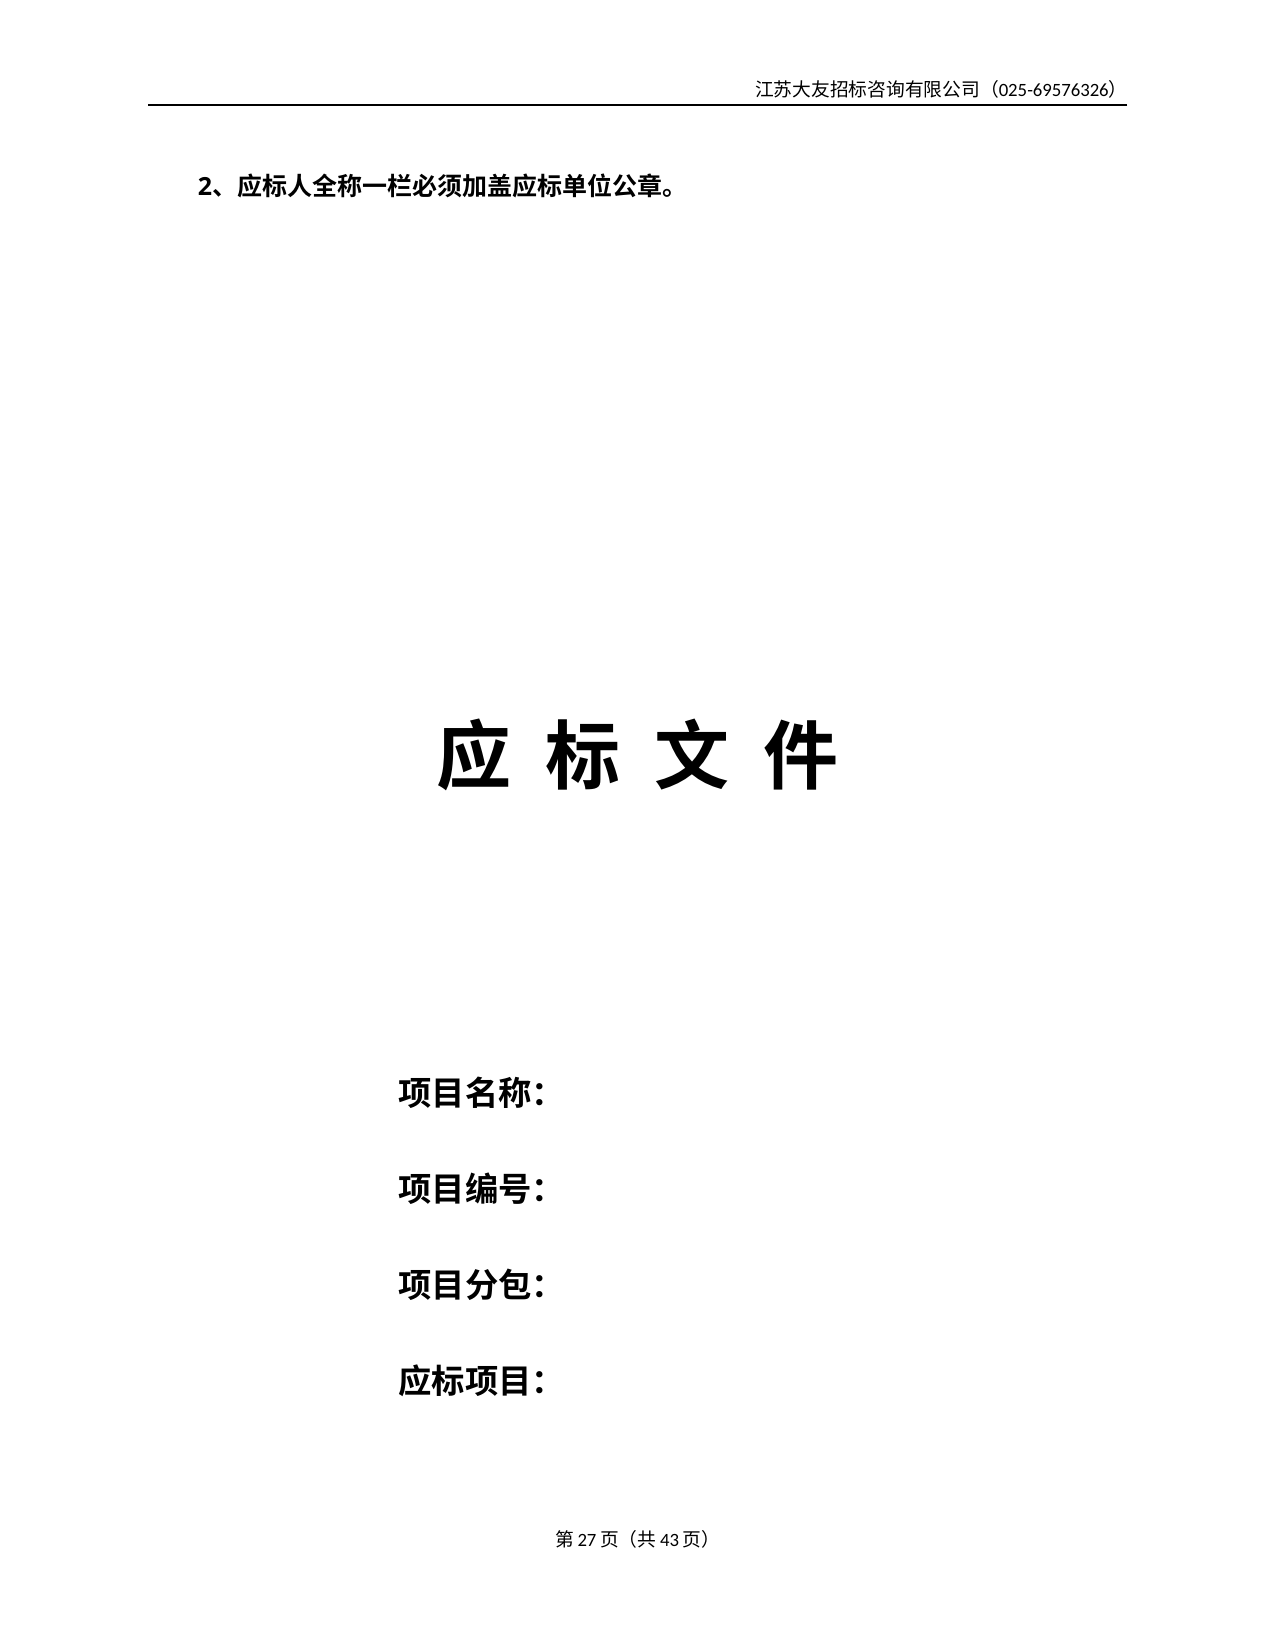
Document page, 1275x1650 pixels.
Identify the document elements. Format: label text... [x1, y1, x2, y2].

text 项目分包： [148, 1253, 1127, 1313]
text 应 标 文 件 [148, 691, 1127, 810]
text 项目编号： [148, 1157, 1127, 1217]
text 项目名称： [148, 1061, 1127, 1121]
text 应标项目： [148, 1349, 1127, 1409]
text 2、应标人全称一栏必须加盖应标单位公章。 [148, 155, 1127, 214]
